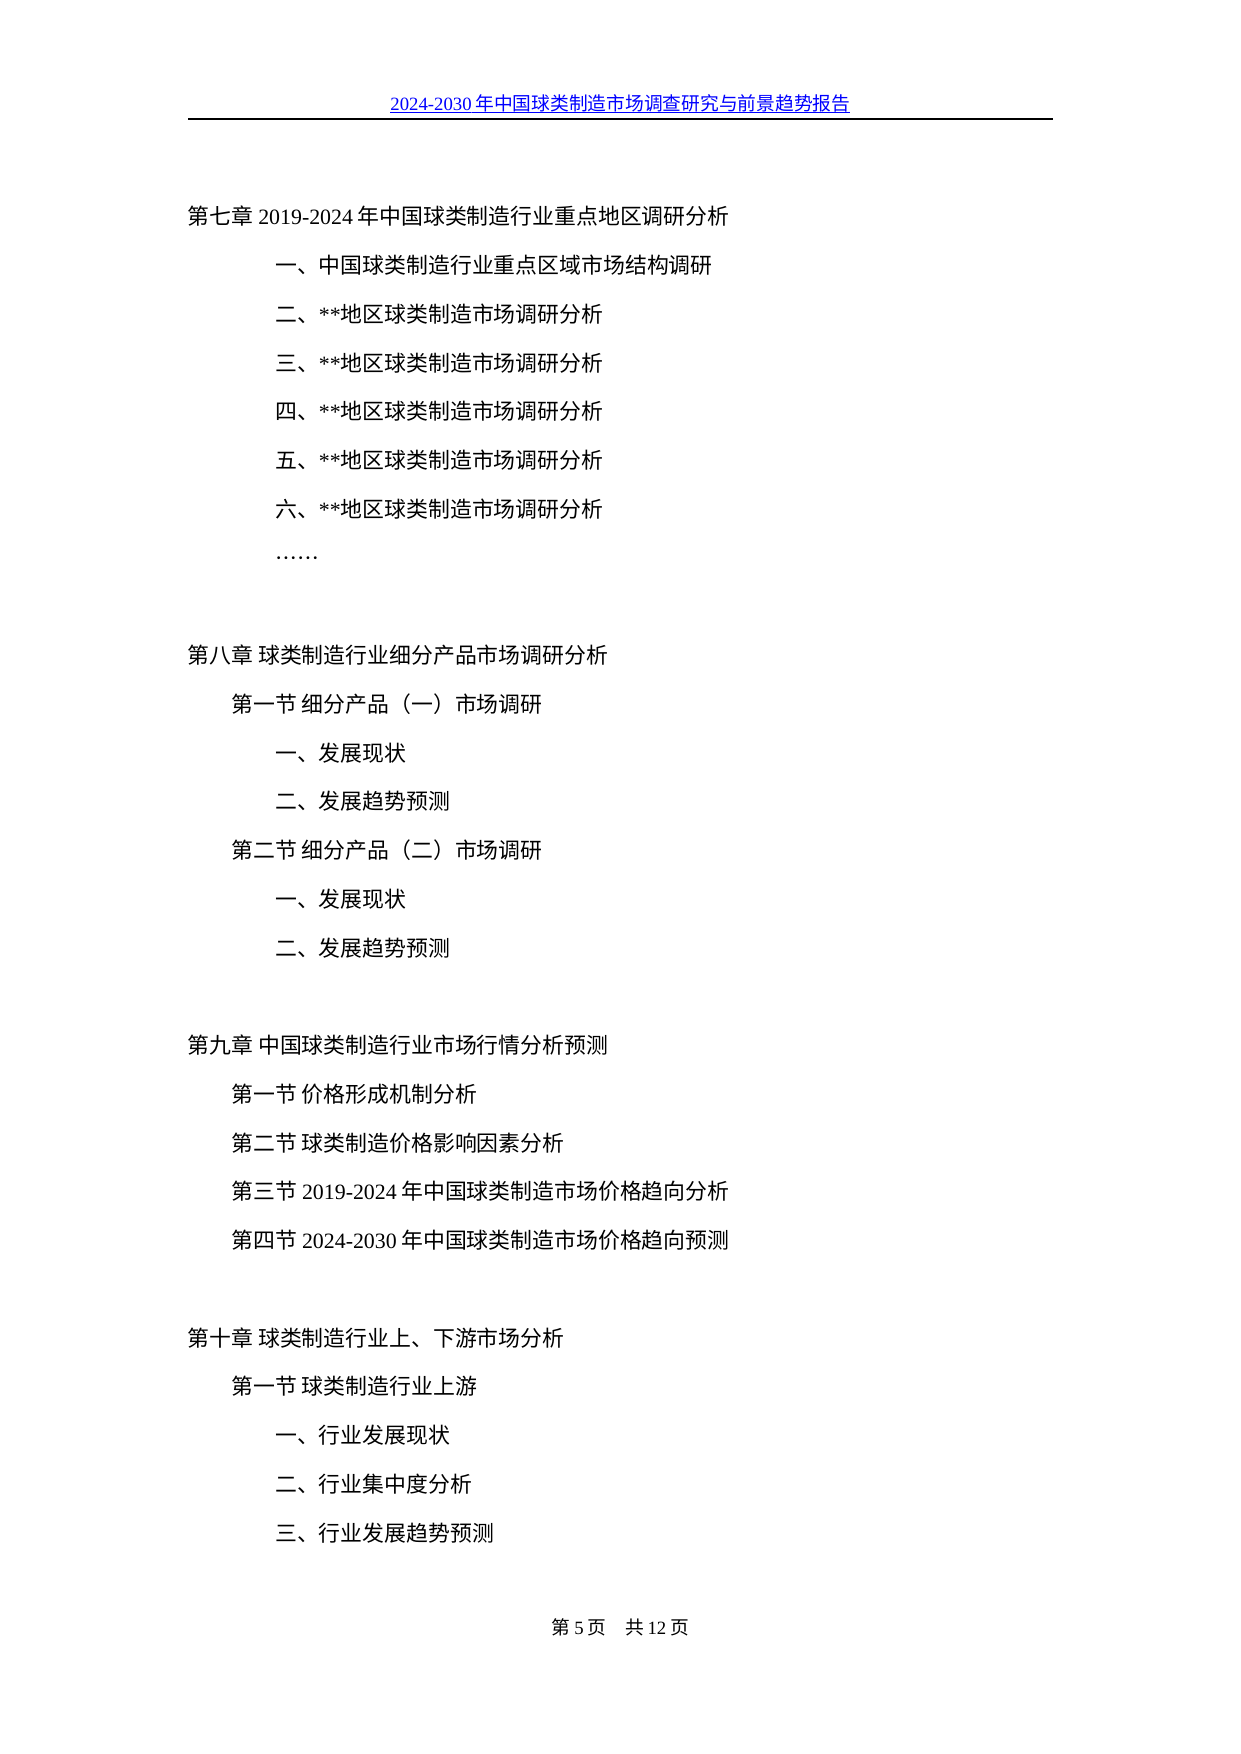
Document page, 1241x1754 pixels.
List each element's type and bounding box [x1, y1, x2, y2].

text [187, 150, 1053, 1548]
